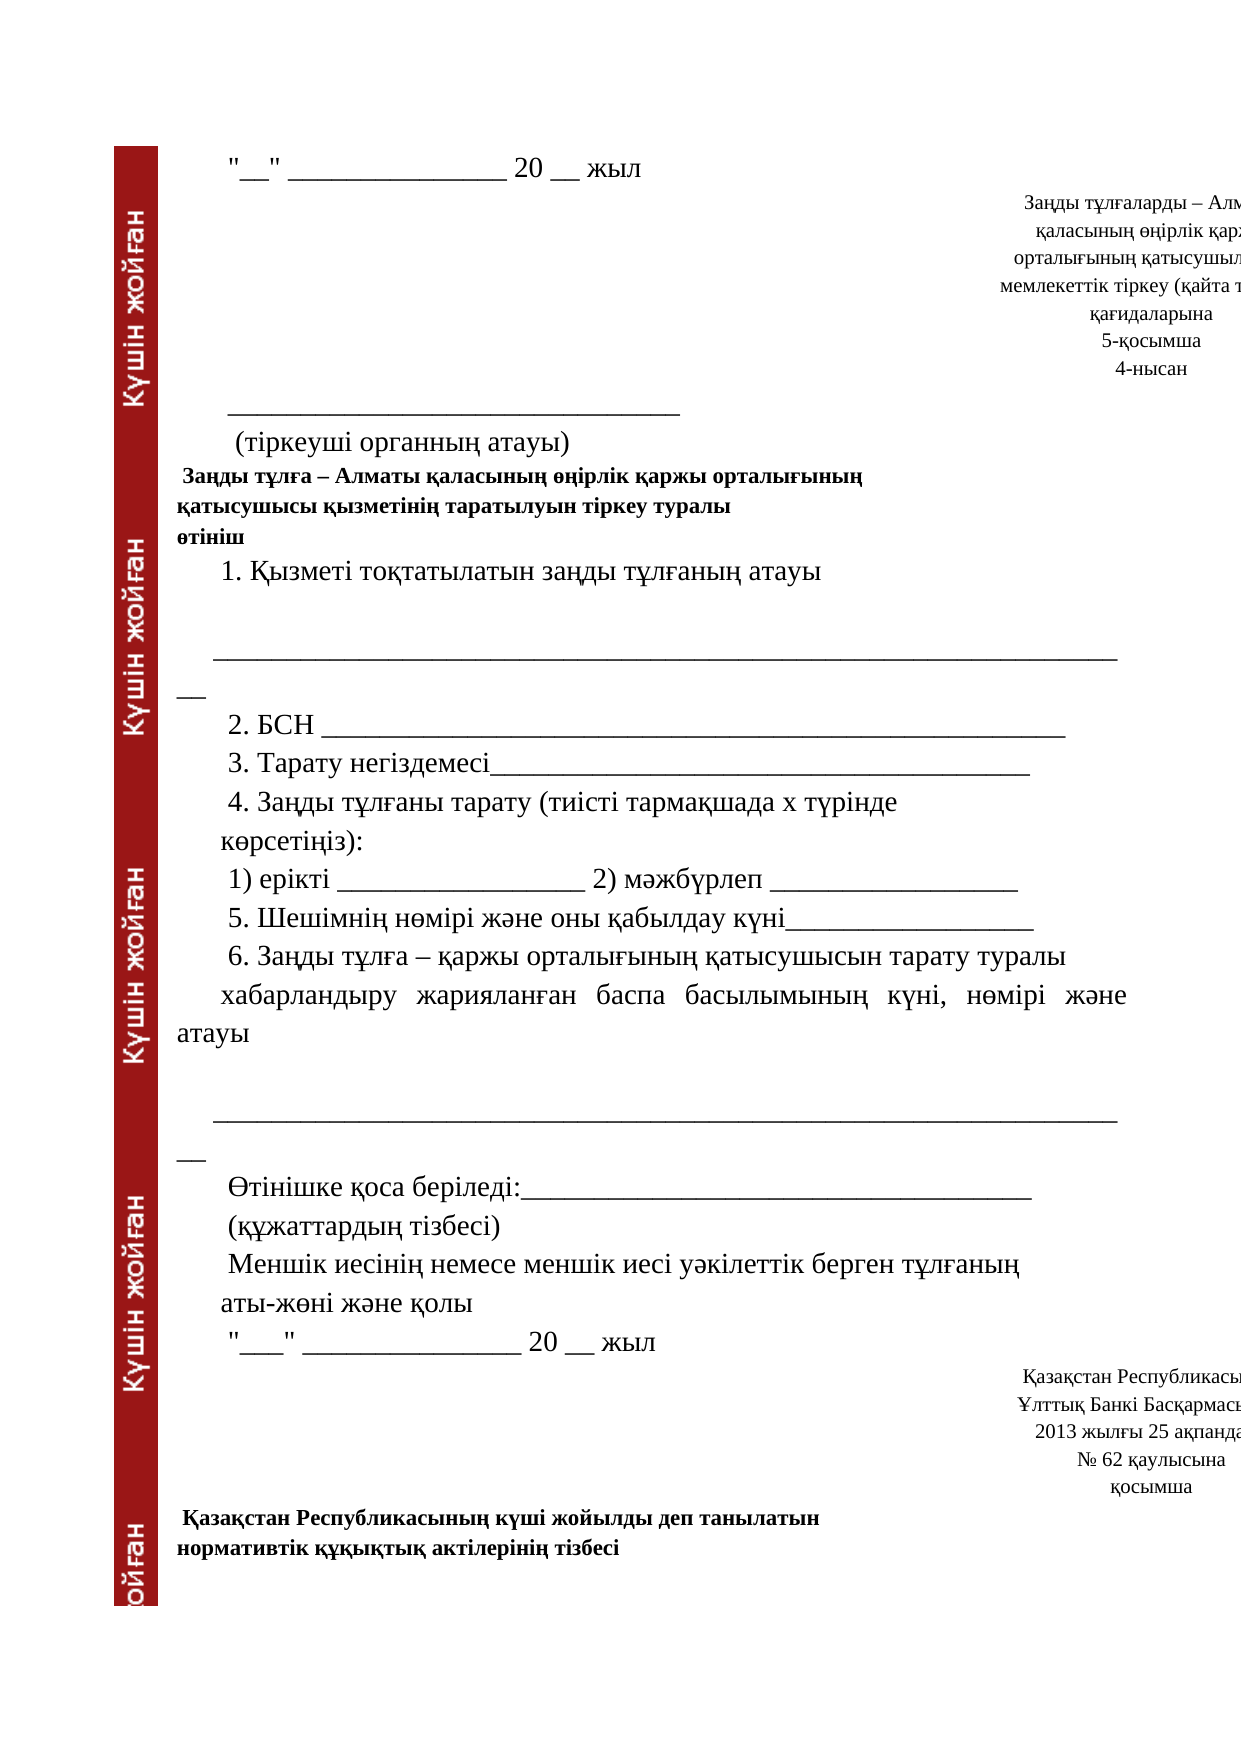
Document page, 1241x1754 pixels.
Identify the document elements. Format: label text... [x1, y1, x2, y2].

text көрсетіңіз): [112, 823, 1128, 856]
picture [114, 1203, 158, 1208]
text аты-жөні және қолы [112, 1285, 1128, 1319]
picture [114, 1049, 158, 1054]
text "__" _______________ 20 __ жыл [112, 150, 1128, 183]
picture [114, 1319, 158, 1324]
text Қазақстан Республикасының күші жойылды деп танылатын нормативтік құқықтық актілерінің тізбесі [112, 1504, 1128, 1560]
picture [114, 586, 158, 591]
text (құжаттардың тізбесі) [112, 1208, 1128, 1242]
picture [114, 1280, 158, 1285]
picture [114, 1242, 158, 1247]
text (тіркеуші органның атауы) [112, 424, 1128, 457]
picture [114, 818, 158, 823]
picture [114, 741, 158, 746]
picture [114, 856, 158, 861]
text 3. Тарату негіздемесі_____________________________________ [112, 746, 1128, 779]
text хабарландыру жарияланған баспа басылымының күні, нөмірі және атауы [112, 977, 1128, 1049]
text Заңды тұлға – Алматы қаласының өңірлік қаржы орталығының қатысушысы қызметінің таратылуын тіркеу туралы өтініш [112, 462, 1128, 549]
text Өтінішке қоса беріледі:___________________________________ [112, 1169, 1128, 1203]
picture [114, 895, 158, 900]
table_header [101, 189, 912, 385]
picture [114, 457, 158, 462]
text ________________________________________________________________ [112, 591, 1128, 702]
text 4. Заңды тұлғаны тарату (тиісті тармақшада х түрінде [112, 784, 1128, 818]
text 1) ерікті _________________ 2) мәжбүрлеп _________________ [112, 861, 1128, 895]
picture [114, 1357, 158, 1362]
table_header Қазақстан Республикасының Ұлттық Банкі Басқармасының 2013 жылғы 25 ақпандағы № 62 қаулысына қосымша [912, 1362, 1240, 1504]
text ________________________________________________________________ [112, 1054, 1128, 1164]
text "___" _______________ 20 __ жыл [112, 1324, 1128, 1357]
picture [114, 549, 158, 553]
picture [114, 1560, 158, 1606]
text _______________________________ [112, 385, 1128, 419]
picture [114, 183, 158, 189]
table_header [101, 1362, 912, 1504]
picture [114, 702, 158, 707]
text 2. БСН ___________________________________________________ [112, 707, 1128, 741]
picture [114, 972, 158, 977]
picture [114, 933, 158, 938]
table_header Заңды тұлғаларды – Алматы қаласының өңірлік қаржы орталығының қатысушыларын мемлекеттік тіркеу (қайта тіркеу) қағидаларына 5-қосымша 4-нысан [912, 189, 1240, 385]
picture [114, 779, 158, 784]
picture [114, 419, 158, 424]
text Меншік иесінің немесе меншік иесі уәкілеттік берген тұлғаның [112, 1247, 1128, 1280]
picture [114, 1164, 158, 1169]
picture [114, 146, 158, 150]
text 5. Шешімнің нөмірі және оны қабылдау күні_________________ [112, 900, 1128, 933]
text 1. Қызметі тоқтатылатын заңды тұлғаның атауы [112, 553, 1128, 586]
text 6. Заңды тұлға – қаржы орталығының қатысушысын тарату туралы [112, 938, 1128, 972]
